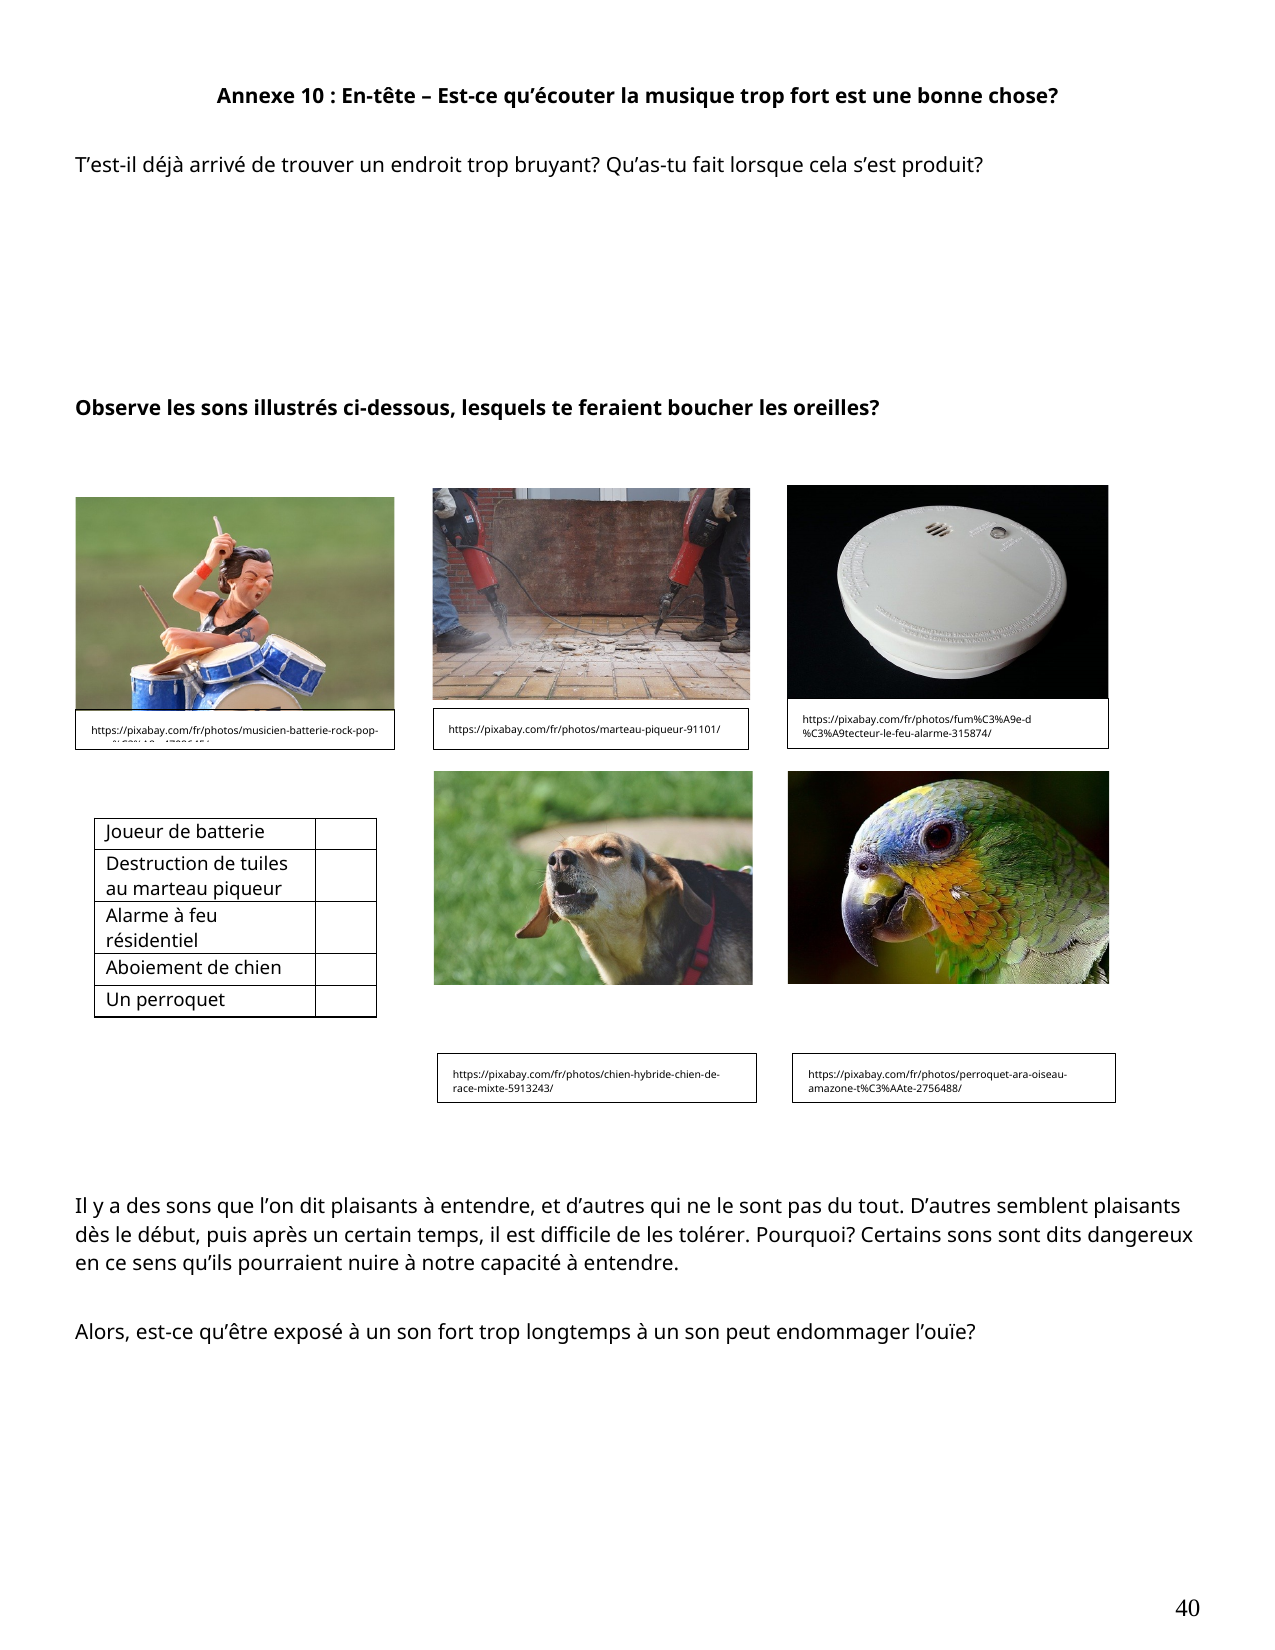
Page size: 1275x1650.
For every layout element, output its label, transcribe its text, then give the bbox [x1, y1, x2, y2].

picture [787, 771, 1110, 984]
picture [432, 488, 751, 700]
text Observe les sons illustrés ci-dessous, lesquels te feraient boucher les oreilles? [75, 393, 1200, 422]
picture [433, 771, 753, 985]
text Alors, est-ce qu’être exposé à un son fort trop longtemps à un son peut endommager l’ouïe? [75, 1317, 1200, 1346]
picture [75, 497, 395, 709]
text T’est-il déjà arrivé de trouver un endroit trop bruyant? Qu’as-tu fait lorsque cela s’est produit? [75, 151, 1200, 179]
text Il y a des sons que l’on dit plaisants à entendre, et d’autres qui ne le sont pas du tout. D’autres semblent plaisants dès le début, puis après un certain temps, il est difficile de les tolérer. Pourquoi? Certains sons sont dits dangereux en ce sens qu’ils pourraient nuire à notre capacité à entendre. [75, 1191, 1200, 1277]
picture [787, 485, 1109, 698]
text Annexe 10 : En-tête – Est-ce qu’écouter la musique trop fort est une bonne chose? [75, 81, 1200, 110]
